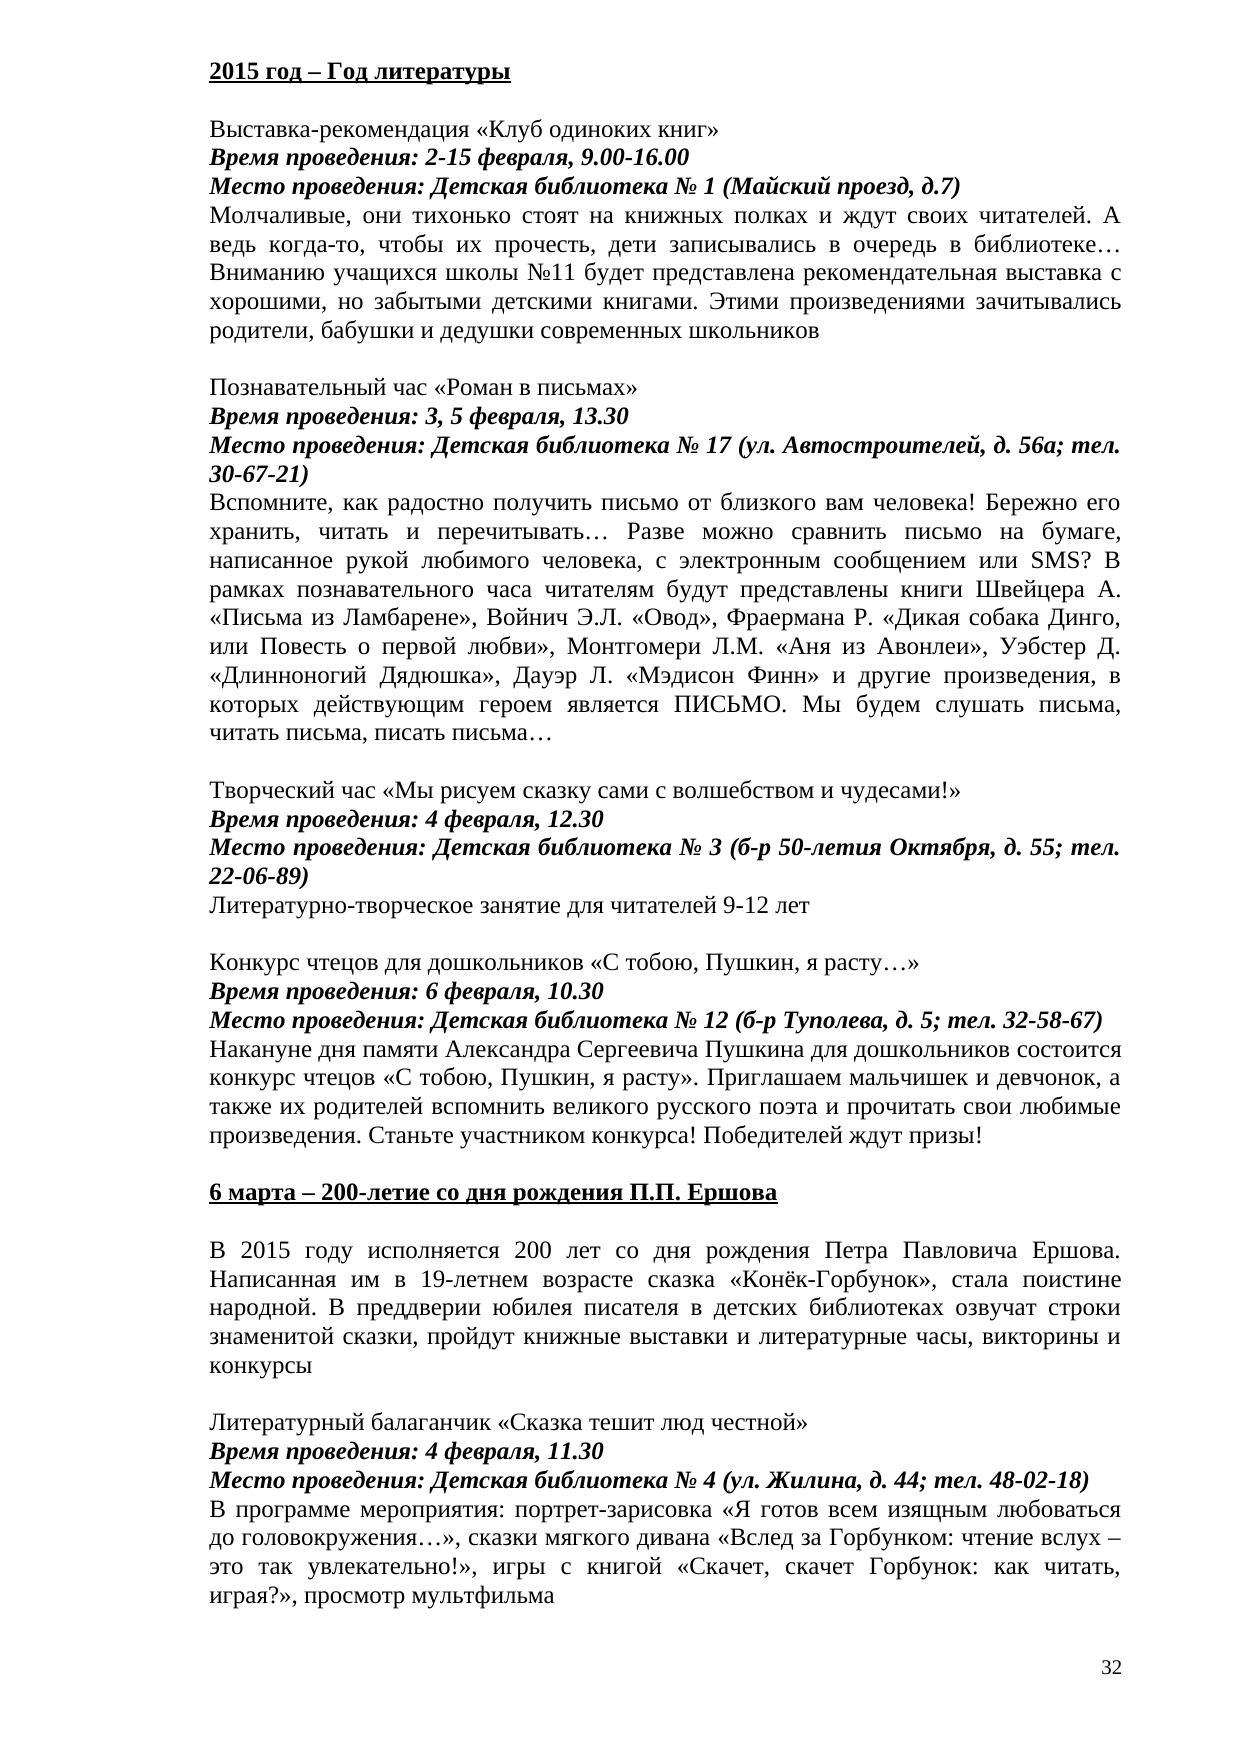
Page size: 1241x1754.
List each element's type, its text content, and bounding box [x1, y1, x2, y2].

text Вспомните, как радостно получить письмо от близкого вам человека! Бережно его хранить, читать и перечитывать… Разве можно сравнить письмо на бумаге, написанное рукой любимого человека, с электронным сообщением или SMS? В рамках познавательного часа читателям будут представлены книги Швейцера А. «Письма из Ламбарене», Войнич Э.Л. «Овод», Фраермана Р. «Дикая собака Динго, или Повесть о первой любви», Монтгомери Л.М. «Аня из Авонлеи», Уэбстер Д. «Длинноногий Дядюшка», Дауэр Л. «Мэдисон Финн» и другие произведения, в которых действующим героем является ПИСЬМО. Мы будем слушать письма, читать письма, писать письма… [209, 487, 1122, 746]
text Место проведения: Детская библиотека № 17 (ул. Автостроителей, д. 56а; тел. 30-67-21) [209, 430, 1122, 487]
text Молчаливые, они тихонько стоят на книжных полках и ждут своих читателей. А ведь когда-то, чтобы их прочесть, дети записывались в очередь в библиотеке… Вниманию учащихся школы №11 будет представлена рекомендательная выставка с хорошими, но забытыми детскими книгами. Этими произведениями зачитывались родители, бабушки и дедушки современных школьников [209, 200, 1122, 344]
text 2015 год – Год литературы [209, 56, 1122, 85]
text 6 марта – 200-летие со дня рождения П.П. Ершова [209, 1177, 1122, 1206]
text Место проведения: Детская библиотека № 3 (б-р 50-летия Октября, д. 55; тел. 22-06-89) [209, 832, 1122, 890]
text Место проведения: Детская библиотека № 1 (Майский проезд, д.7) [209, 171, 1122, 200]
text Познавательный час «Роман в письмах» [209, 372, 1122, 401]
text Время проведения: 2-15 февраля, 9.00-16.00 [209, 142, 1122, 171]
text Время проведения: 4 февраля, 12.30 [209, 804, 1122, 832]
text Конкурс чтецов для дошкольников «С тобою, Пушкин, я расту…» [209, 947, 1122, 976]
text В 2015 году исполняется 200 лет со дня рождения Петра Павловича Ершова. Написанная им в 19-летнем возрасте сказка «Конёк-Горбунок», стала поистине народной. В преддверии юбилея писателя в детских библиотеках озвучат строки знаменитой сказки, пройдут книжные выставки и литературные часы, викторины и конкурсы [209, 1235, 1122, 1379]
text Выставка-рекомендация «Клуб одиноких книг» [209, 114, 1122, 142]
text Накануне дня памяти Александра Сергеевича Пушкина для дошкольников состоится конкурс чтецов «С тобою, Пушкин, я расту». Приглашаем мальчишек и девчонок, а также их родителей вспомнить великого русского поэта и прочитать свои любимые произведения. Станьте участником конкурса! Победителей ждут призы! [209, 1034, 1122, 1149]
text Время проведения: 4 февраля, 11.30 [209, 1436, 1122, 1465]
text В программе мероприятия: портрет-зарисовка «Я готов всем изящным любоваться до головокружения…», сказки мягкого дивана «Вслед за Горбунком: чтение вслух – это так увлекательно!», игры с книгой «Скачет, скачет Горбунок: как читать, играя?», просмотр мультфильма [209, 1494, 1122, 1609]
text Место проведения: Детская библиотека № 12 (б-р Туполева, д. 5; тел. 32-58-67) [209, 1005, 1122, 1034]
text Место проведения: Детская библиотека № 4 (ул. Жилина, д. 44; тел. 48-02-18) [209, 1465, 1122, 1494]
text Литературно-творческое занятие для читателей 9-12 лет [209, 890, 1122, 919]
text Время проведения: 3, 5 февраля, 13.30 [209, 401, 1122, 430]
text Время проведения: 6 февраля, 10.30 [209, 976, 1122, 1005]
text Литературный балаганчик «Сказка тешит люд честной» [209, 1407, 1122, 1436]
text Творческий час «Мы рисуем сказку сами с волшебством и чудесами!» [209, 775, 1122, 804]
